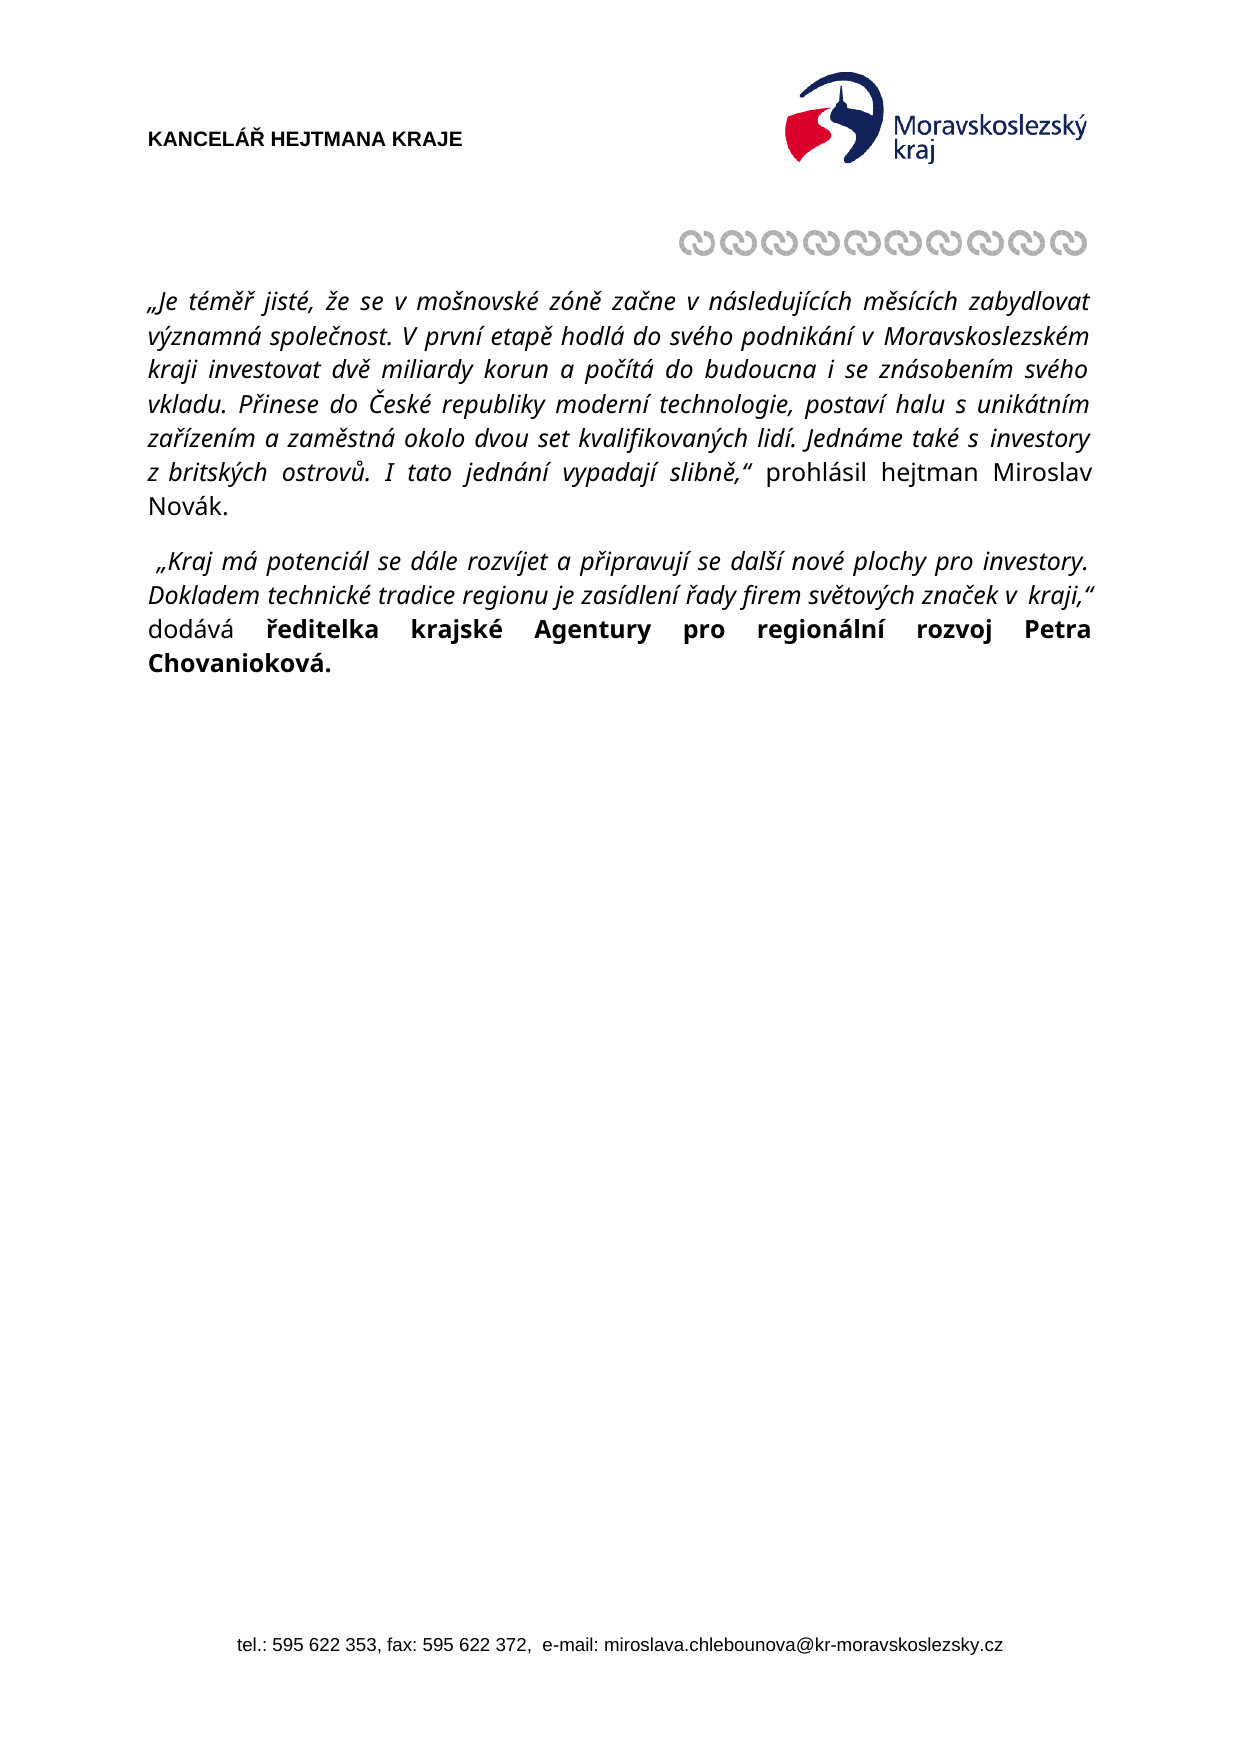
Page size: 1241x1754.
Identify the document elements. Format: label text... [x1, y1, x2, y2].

picture [677, 223, 1093, 260]
picture [785, 72, 1087, 164]
text „Kraj má potenciál se dále rozvíjet a připravují se další nové plochy pro investory. Dokladem technické tradice regionu je zasídlení řady firem světových značek v kraji,“ dodává ředitelka krajské Agentury pro regionální rozvoj Petra Chovanioková. [148, 543, 1093, 679]
text „Je téměř jisté, že se v mošnovské zóně začne v následujících měsících zabydlovat významná společnost. V první etapě hodlá do svého podnikání v Moravskoslezském kraji investovat dvě miliardy korun a počítá do budoucna i se znásobením svého vkladu. Přinese do České republiky moderní technologie, postaví halu s unikátním zařízením a zaměstná okolo dvou set kvalifikovaných lidí. Jednáme také s investory z britských ostrovů. I tato jednání vypadají slibně,“ prohlásil hejtman Miroslav Novák. [148, 284, 1093, 522]
